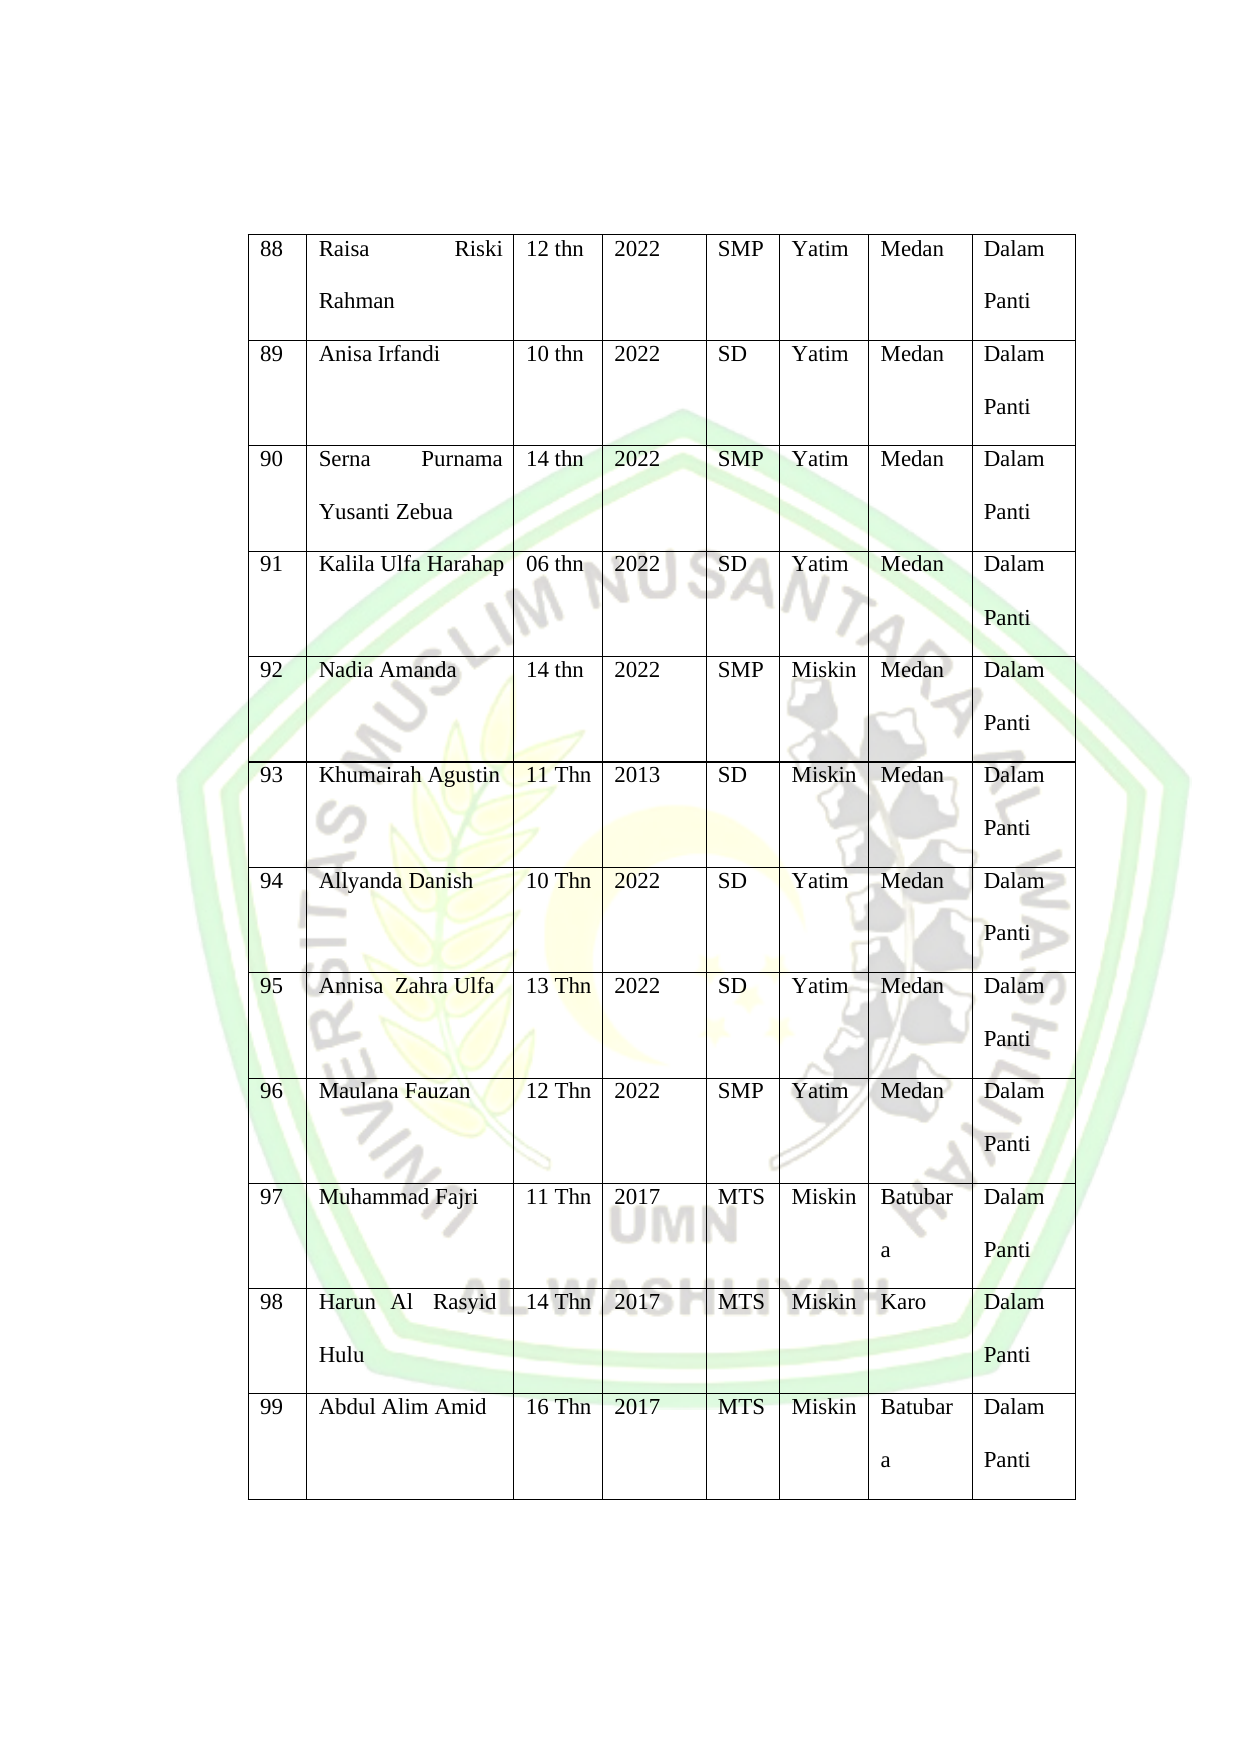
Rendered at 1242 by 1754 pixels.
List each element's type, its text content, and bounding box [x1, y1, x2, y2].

table_cell 98 [249, 1289, 306, 1393]
table_cell MTS [707, 1394, 779, 1499]
table_cell Allyanda Danish [307, 868, 513, 972]
table_cell Medan [869, 552, 972, 656]
table_header Medan [869, 235, 972, 340]
table_cell SD [707, 763, 779, 867]
table_cell Medan [869, 868, 972, 972]
table_header 12 thn [514, 235, 602, 340]
table_cell Medan [869, 973, 972, 1078]
table_header SMP [707, 235, 779, 340]
table_cell Dalam Panti [973, 446, 1075, 551]
table_cell 97 [249, 1184, 306, 1288]
table_cell 2017 [603, 1184, 706, 1288]
table_cell Maulana Fauzan [307, 1079, 513, 1183]
table_cell Anisa Irfandi [307, 341, 513, 445]
table_cell Medan [869, 446, 972, 551]
table_cell 10 Thn [514, 868, 602, 972]
table_cell SD [707, 552, 779, 656]
table_cell Dalam Panti [973, 1394, 1075, 1499]
table_header 2022 [603, 235, 706, 340]
table_cell Yatim [780, 446, 868, 551]
table_cell 2013 [603, 763, 706, 867]
table_cell Miskin [780, 1394, 868, 1499]
table_cell Kalila Ulfa Harahap [307, 552, 513, 656]
table_header Dalam Panti [973, 235, 1075, 340]
table_cell Dalam Panti [973, 868, 1075, 972]
table_cell 95 [249, 973, 306, 1078]
table_header Raisa Riski Rahman [307, 235, 513, 340]
table_cell Medan [869, 763, 972, 867]
table_cell 2022 [603, 973, 706, 1078]
table_header 88 [249, 235, 306, 340]
table_cell 14 thn [514, 446, 602, 551]
table_cell SD [707, 868, 779, 972]
table_cell 94 [249, 868, 306, 972]
table_cell Dalam Panti [973, 657, 1075, 761]
table_cell 93 [249, 763, 306, 867]
table_cell Dalam Panti [973, 973, 1075, 1078]
table_cell 14 Thn [514, 1289, 602, 1393]
table_cell Batubar a [869, 1184, 972, 1288]
table_cell 14 thn [514, 657, 602, 761]
table_cell 2022 [603, 1079, 706, 1183]
table_cell 92 [249, 657, 306, 761]
table_cell Yatim [780, 552, 868, 656]
table_cell 90 [249, 446, 306, 551]
table_cell Dalam Panti [973, 552, 1075, 656]
table_cell 2022 [603, 446, 706, 551]
table_cell 12 Thn [514, 1079, 602, 1183]
table_header Yatim [780, 235, 868, 340]
table_cell 89 [249, 341, 306, 445]
table_cell Medan [869, 1079, 972, 1183]
table_cell Karo [869, 1289, 972, 1393]
table_cell Annisa Zahra Ulfa [307, 973, 513, 1078]
table_cell SD [707, 341, 779, 445]
table_cell 10 thn [514, 341, 602, 445]
table_cell Abdul Alim Amid [307, 1394, 513, 1499]
table_cell Medan [869, 657, 972, 761]
table_cell Dalam Panti [973, 341, 1075, 445]
table_cell 2022 [603, 552, 706, 656]
table_cell Yatim [780, 341, 868, 445]
table_cell SMP [707, 657, 779, 761]
table_cell 2022 [603, 868, 706, 972]
table_cell Medan [869, 341, 972, 445]
table_cell 06 thn [514, 552, 602, 656]
table_cell Miskin [780, 763, 868, 867]
table_cell Miskin [780, 1184, 868, 1288]
table_cell Harun Al Rasyid Hulu [307, 1289, 513, 1393]
table_cell 2022 [603, 341, 706, 445]
table_cell Yatim [780, 973, 868, 1078]
table_cell SD [707, 973, 779, 1078]
table_cell 2017 [603, 1289, 706, 1393]
table_cell Dalam Panti [973, 1079, 1075, 1183]
table_cell Yatim [780, 1079, 868, 1183]
table_cell 2022 [603, 657, 706, 761]
table_cell SMP [707, 1079, 779, 1183]
table_cell Miskin [780, 657, 868, 761]
table_cell MTS [707, 1289, 779, 1393]
table_cell Khumairah Agustin [307, 763, 513, 867]
table_cell 11 Thn [514, 763, 602, 867]
table_cell Batubar a [869, 1394, 972, 1499]
table_cell 11 Thn [514, 1184, 602, 1288]
table_cell Nadia Amanda [307, 657, 513, 761]
table_cell MTS [707, 1184, 779, 1288]
table_cell 16 Thn [514, 1394, 602, 1499]
table_cell Serna Purnama Yusanti Zebua [307, 446, 513, 551]
table_cell Yatim [780, 868, 868, 972]
table_cell Dalam Panti [973, 763, 1075, 867]
table_cell SMP [707, 446, 779, 551]
table_cell Miskin [780, 1289, 868, 1393]
table_cell 96 [249, 1079, 306, 1183]
table_cell Dalam Panti [973, 1184, 1075, 1288]
table_cell 13 Thn [514, 973, 602, 1078]
table_cell 2017 [603, 1394, 706, 1499]
table_cell 99 [249, 1394, 306, 1499]
table_cell Muhammad Fajri [307, 1184, 513, 1288]
table_cell Dalam Panti [973, 1289, 1075, 1393]
table_cell 91 [249, 552, 306, 656]
